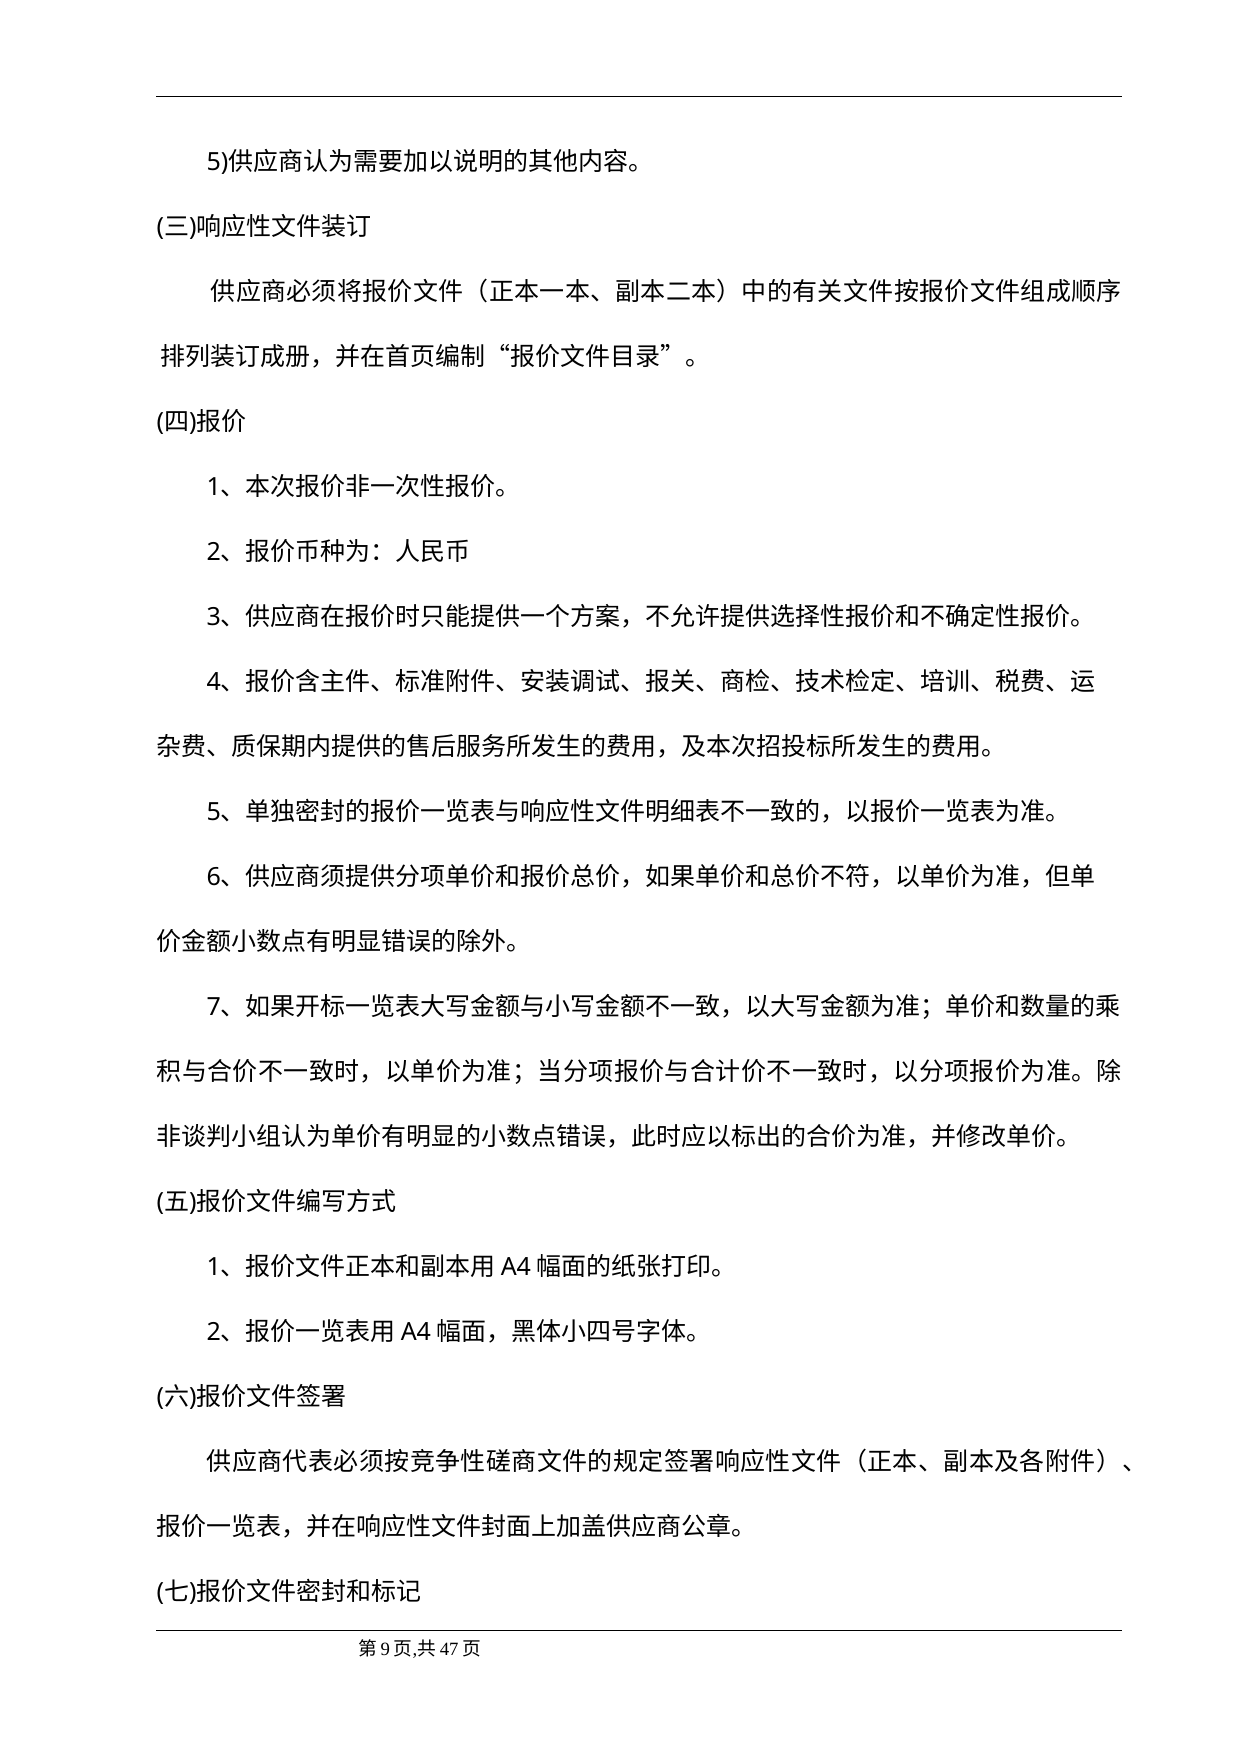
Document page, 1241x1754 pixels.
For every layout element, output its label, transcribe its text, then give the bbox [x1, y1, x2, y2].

text 1、报价文件正本和副本用A4幅面的纸张打印。 [156, 1232, 1096, 1297]
text 6、供应商须提供分项单价和报价总价，如果单价和总价不符，以单价为准，但单价金额小数点有明显错误的除外。 [156, 842, 1096, 972]
text (五)报价文件编写方式 [156, 1167, 1121, 1232]
text (六)报价文件签署 [156, 1362, 1096, 1427]
text (七)报价文件密封和标记 [156, 1557, 1096, 1622]
text 5、单独密封的报价一览表与响应性文件明细表不一致的，以报价一览表为准。 [156, 777, 1096, 842]
text 供应商代表必须按竞争性磋商文件的规定签署响应性文件（正本、副本及各附件）、报价一览表，并在响应性文件封面上加盖供应商公章。 [156, 1427, 1122, 1557]
text (三)响应性文件装订 [156, 192, 1096, 257]
text 供应商必须将报价文件（正本一本、副本二本）中的有关文件按报价文件组成顺序排列装订成册，并在首页编制“报价文件目录”。 [161, 257, 1121, 387]
text 1、本次报价非一次性报价。 [156, 452, 1096, 517]
text 5)供应商认为需要加以说明的其他内容。 [156, 127, 1096, 192]
text (四)报价 [156, 387, 1096, 452]
text 3、供应商在报价时只能提供一个方案，不允许提供选择性报价和不确定性报价。 [156, 582, 1096, 647]
text 7、如果开标一览表大写金额与小写金额不一致，以大写金额为准；单价和数量的乘积与合价不一致时，以单价为准；当分项报价与合计价不一致时，以分项报价为准。除非谈判小组认为单价有明显的小数点错误，此时应以标出的合价为准，并修改单价。 [156, 972, 1122, 1167]
text 2、报价币种为：人民币 [156, 517, 1096, 582]
text 2、报价一览表用A4幅面，黑体小四号字体。 [156, 1297, 1096, 1362]
text 4、报价含主件、标准附件、安装调试、报关、商检、技术检定、培训、税费、运杂费、质保期内提供的售后服务所发生的费用，及本次招投标所发生的费用。 [156, 647, 1096, 777]
